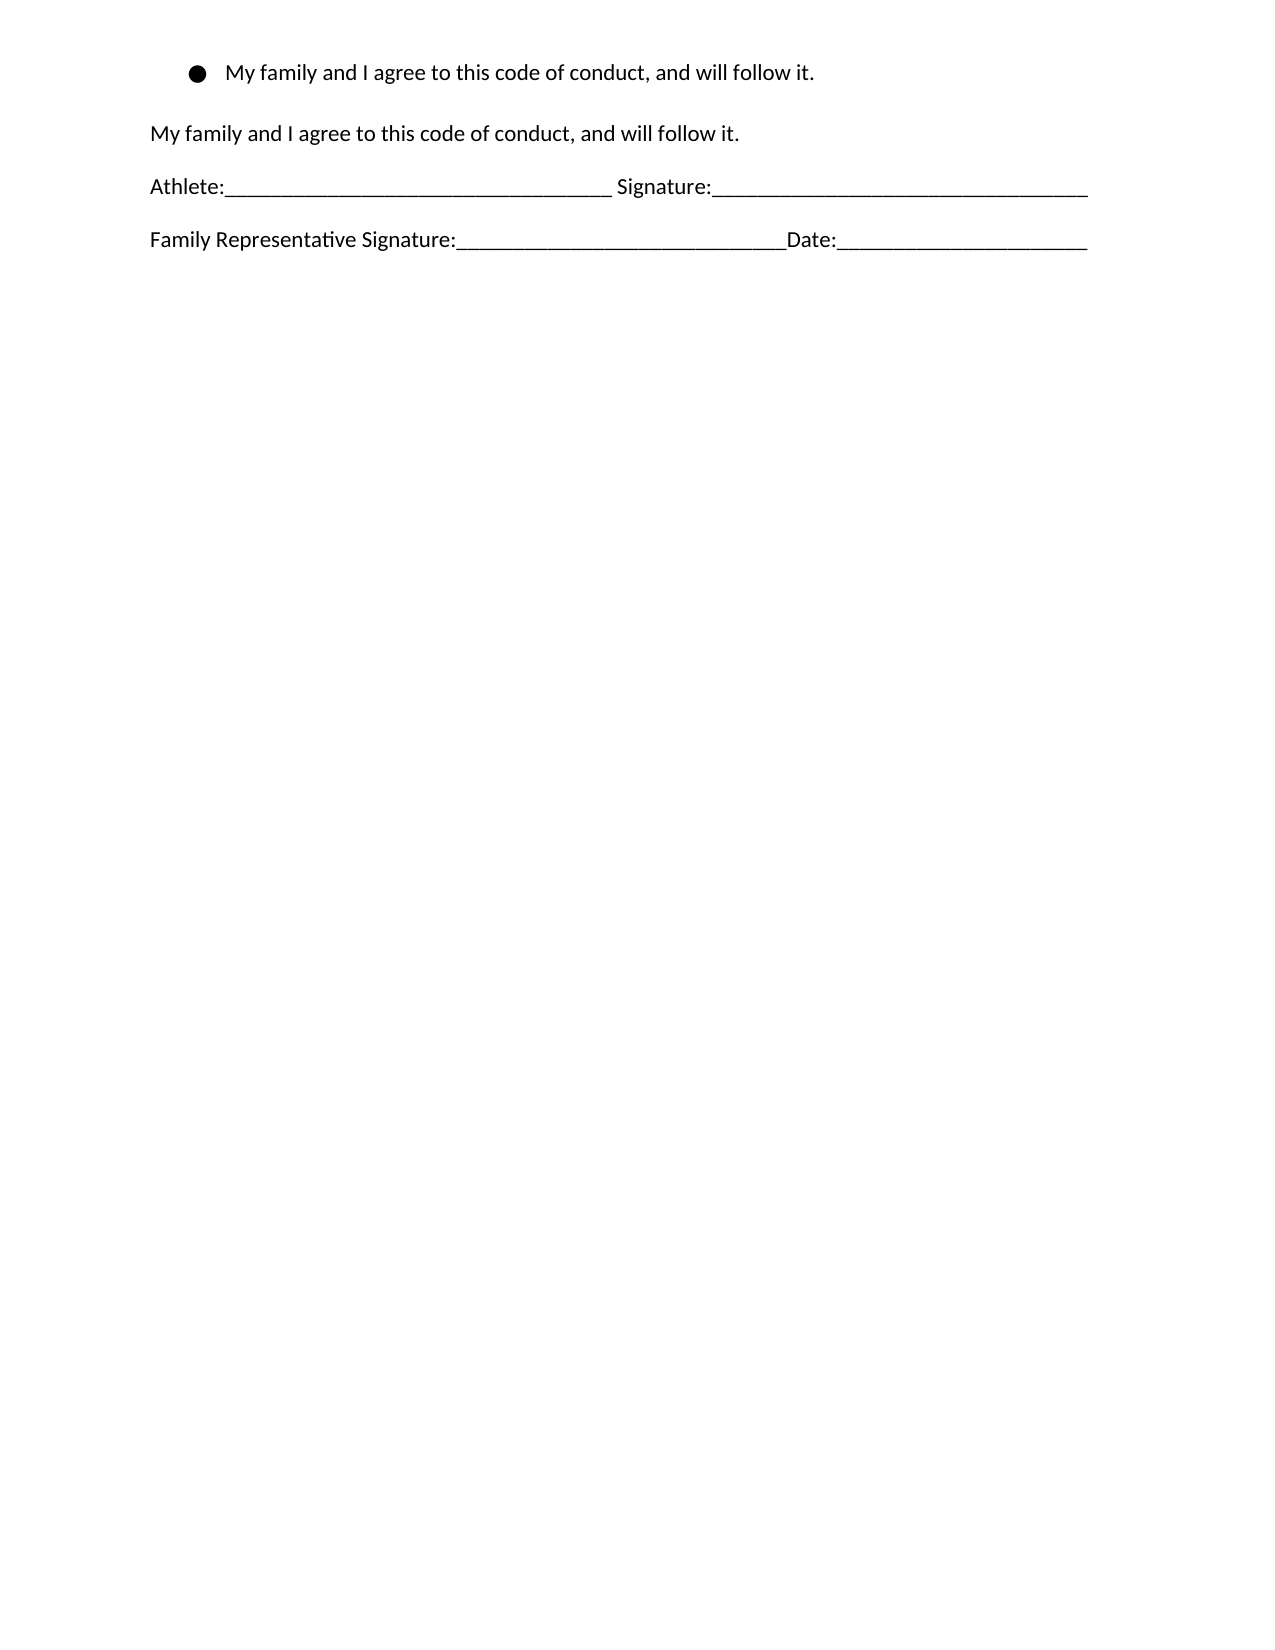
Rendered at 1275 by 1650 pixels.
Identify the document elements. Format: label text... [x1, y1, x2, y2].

list My family and I agree to this code of conduct, and will follow it. [187, 47, 1125, 94]
text My family and I agree to this code of conduct, and will follow it. [150, 119, 1125, 147]
text Athlete:__________________________________ Signature:_________________________________ [150, 172, 1125, 200]
text Family Representative Signature:_____________________________Date:______________________ [150, 225, 1125, 253]
